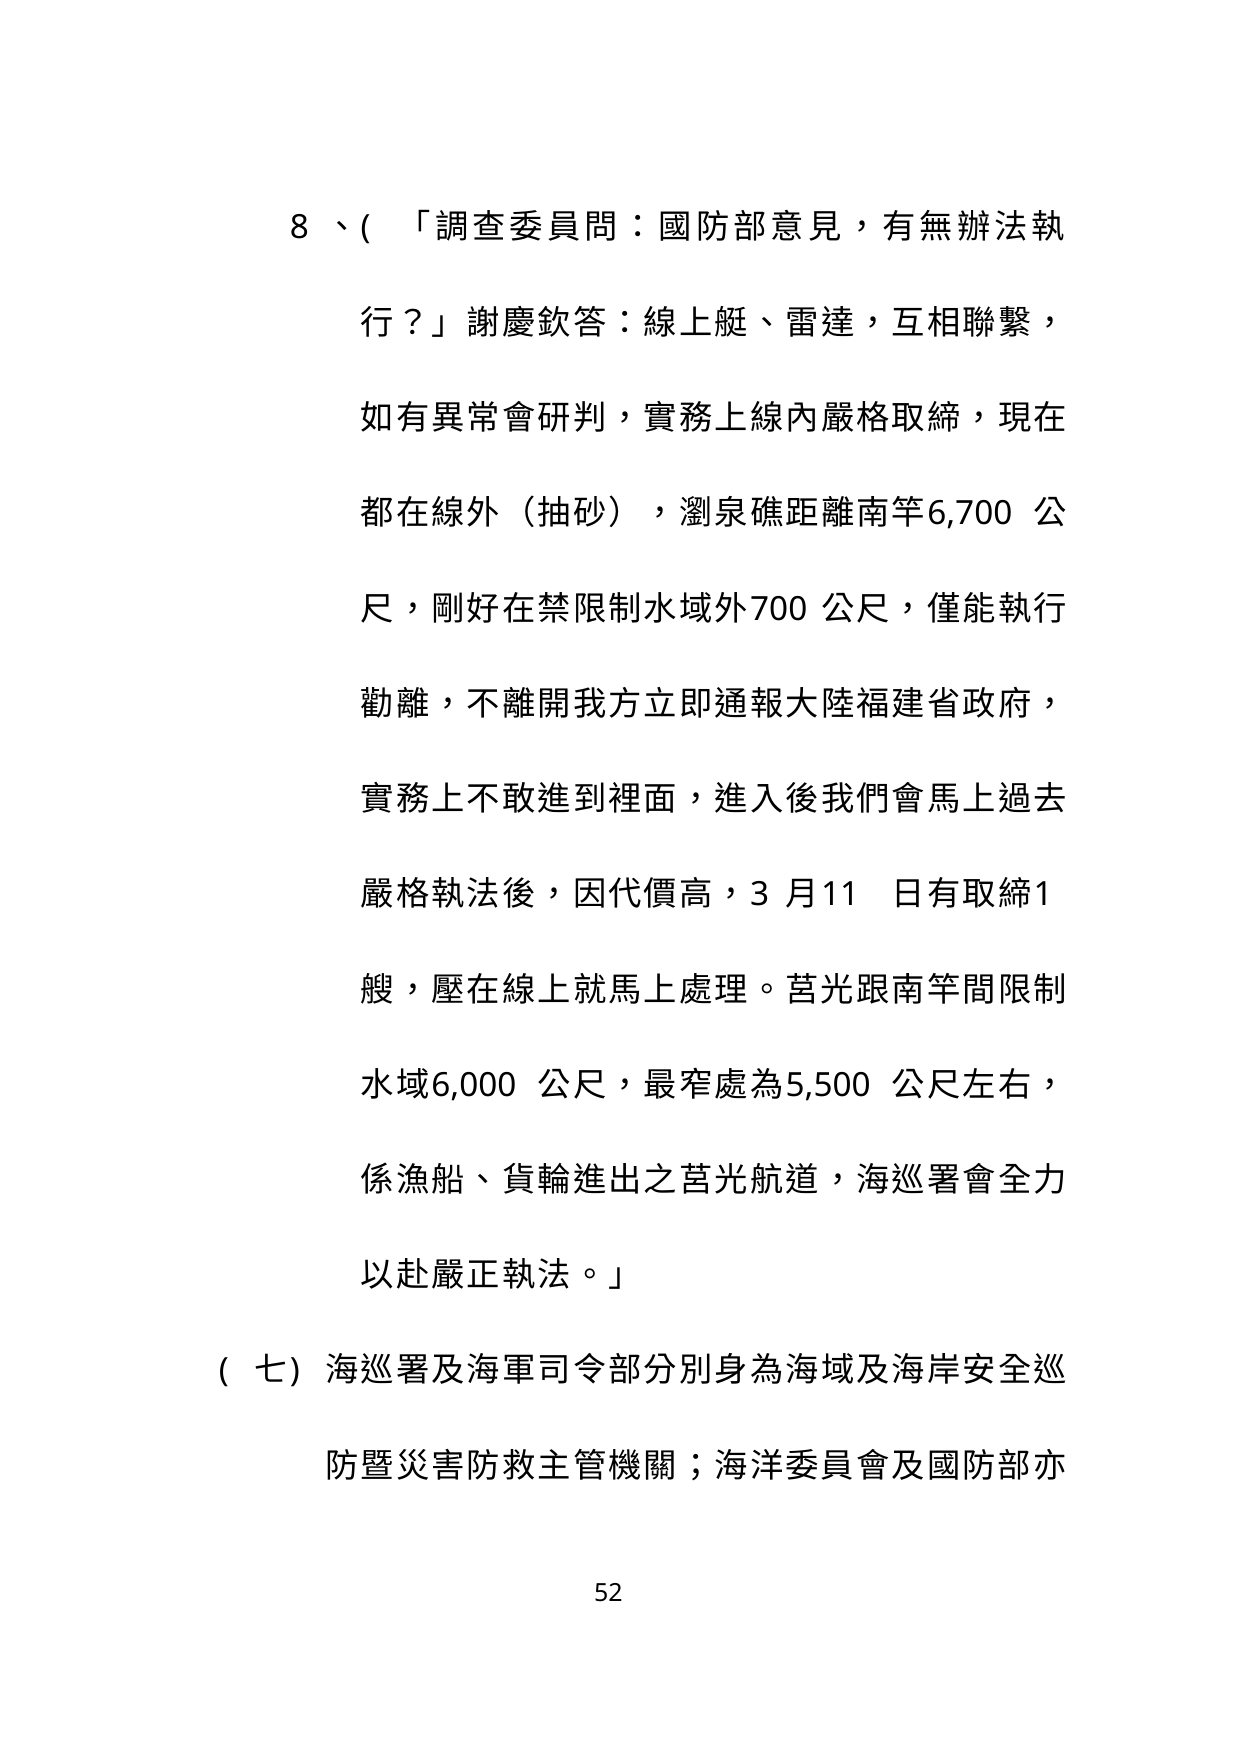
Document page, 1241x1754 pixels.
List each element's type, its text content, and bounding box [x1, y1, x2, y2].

subtitle (「調查委員問：國防部意見，有無辦法執行？」謝慶欽答：線上艇、雷達，互相聯繫，如有異常會研判，實務上線內嚴格取締，現在都在線外（抽砂），瀏泉礁距離南竿6,700公尺，剛好在禁限制水域外700公尺，僅能執行勸離，不離開我方立即通報大陸福建省政府，實務上不敢進到裡面，進入後我們會馬上過去，嚴格執法後，因代價高，3月11日有取締1艘，壓在線上就馬上處理。莒光跟南竿間限制水域6,000公尺，最窄處為5,500公尺左右，係漁船、貨輪進出之莒光航道，海巡署會全力以赴嚴正執法。」 [272, 177, 1069, 1320]
